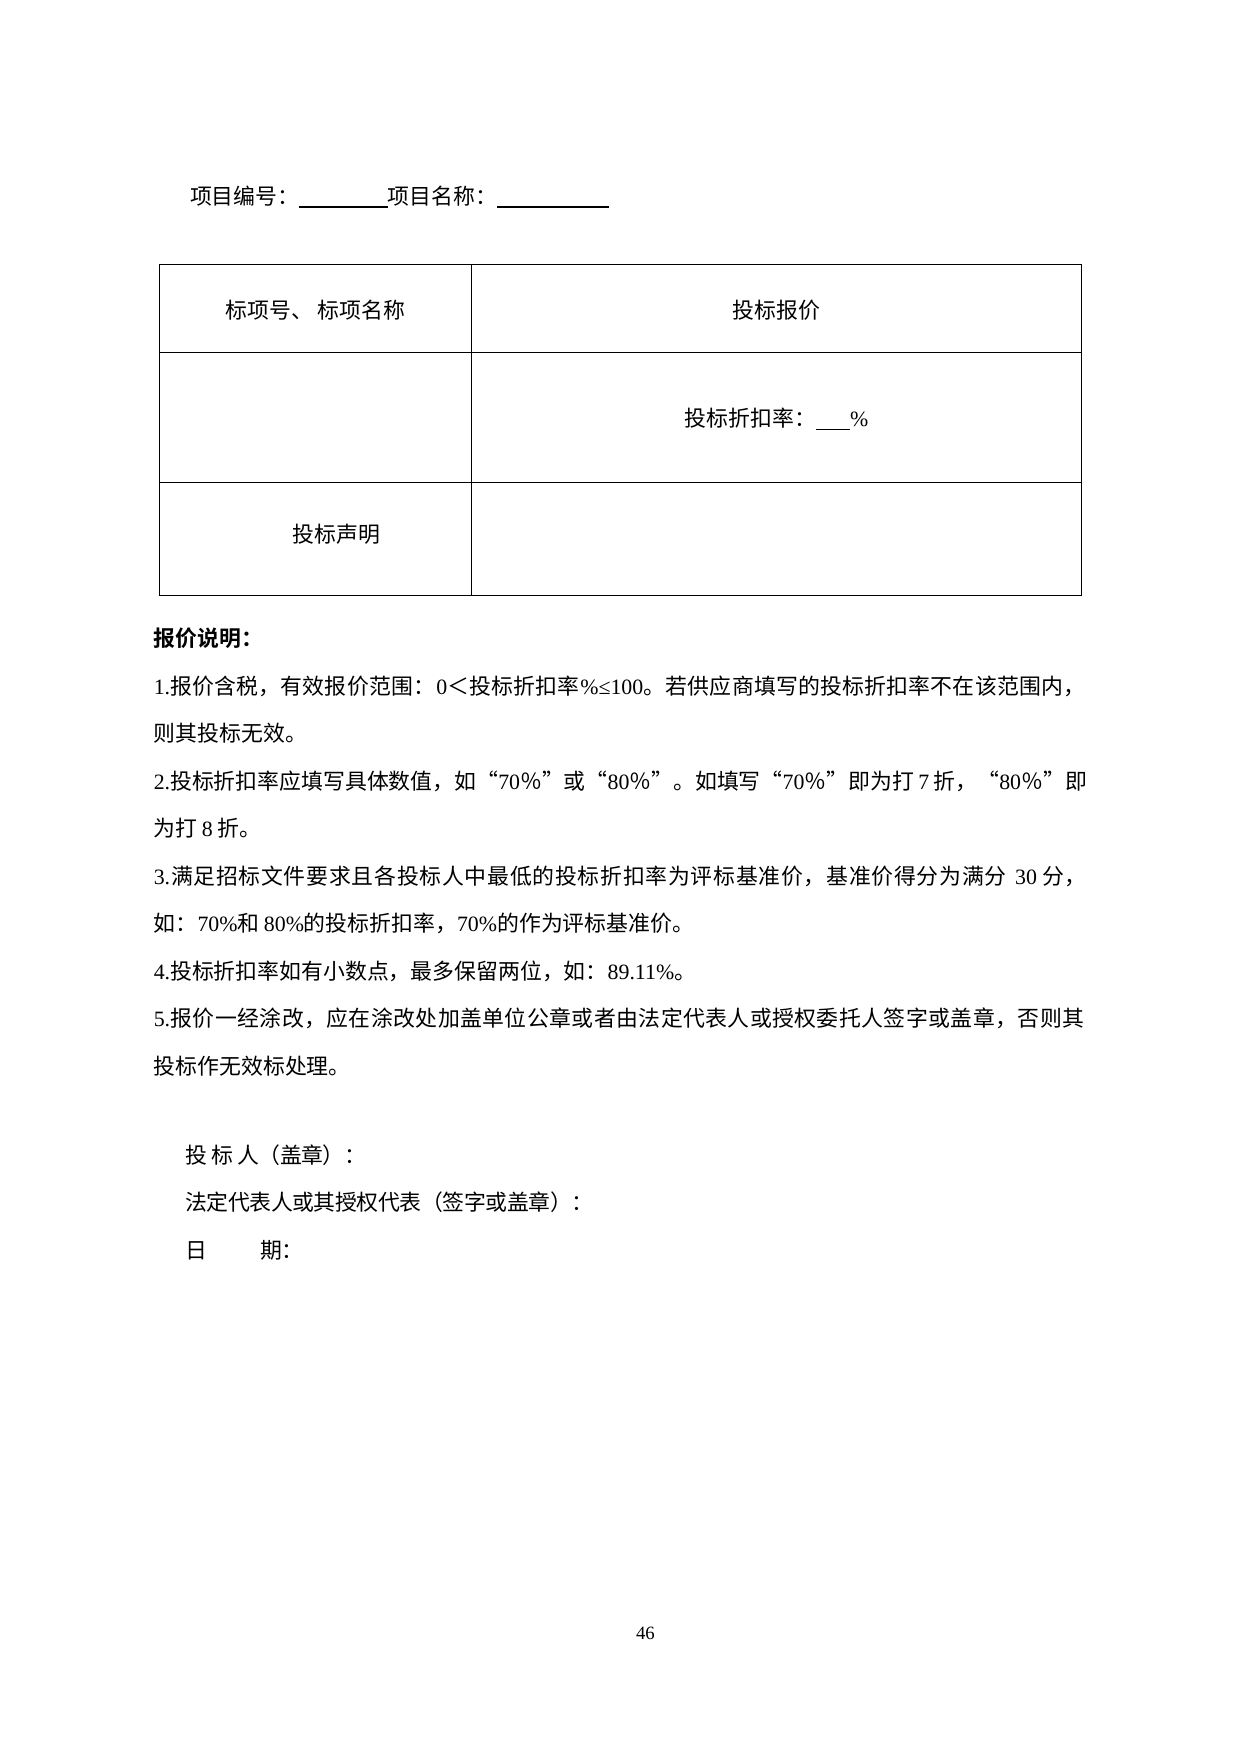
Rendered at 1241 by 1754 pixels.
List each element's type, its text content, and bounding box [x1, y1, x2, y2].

table_cell [160, 353, 471, 482]
text 投 标 人（盖章）： [153, 1138, 1087, 1169]
text 法定代表人或其授权代表（签字或盖章）： [153, 1185, 1087, 1217]
table_header 投标报价 [472, 265, 1081, 352]
text 日 期： [153, 1233, 1087, 1264]
table_cell 投标声明 [160, 483, 471, 595]
text 3.满足招标文件要求且各投标人中最低的投标折扣率为评标基准价，基准价得分为满分30分，如：70%和80%的投标折扣率，70%的作为评标基准价。 [153, 859, 1087, 938]
table_header 标项号、 标项名称 [160, 265, 471, 352]
table_cell [472, 483, 1081, 595]
text 2.投标折扣率应填写具体数值，如“70％”或“80％”。如填写“70％”即为打7折，“80％”即为打8折。 [153, 764, 1087, 843]
text 5.报价一经涂改，应在涂改处加盖单位公章或者由法定代表人或授权委托人签字或盖章，否则其投标作无效标处理。 [153, 1001, 1087, 1080]
text 1.报价含税，有效报价范围：0＜投标折扣率%≤100。若供应商填写的投标折扣率不在该范围内，则其投标无效。 [153, 669, 1087, 748]
text 报价说明： [153, 621, 1087, 653]
text 4.投标折扣率如有小数点，最多保留两位，如：89.11%。 [153, 954, 1087, 985]
table_cell 投标折扣率： % [472, 353, 1081, 482]
text 项目编号： 项目名称： [135, 179, 1087, 211]
